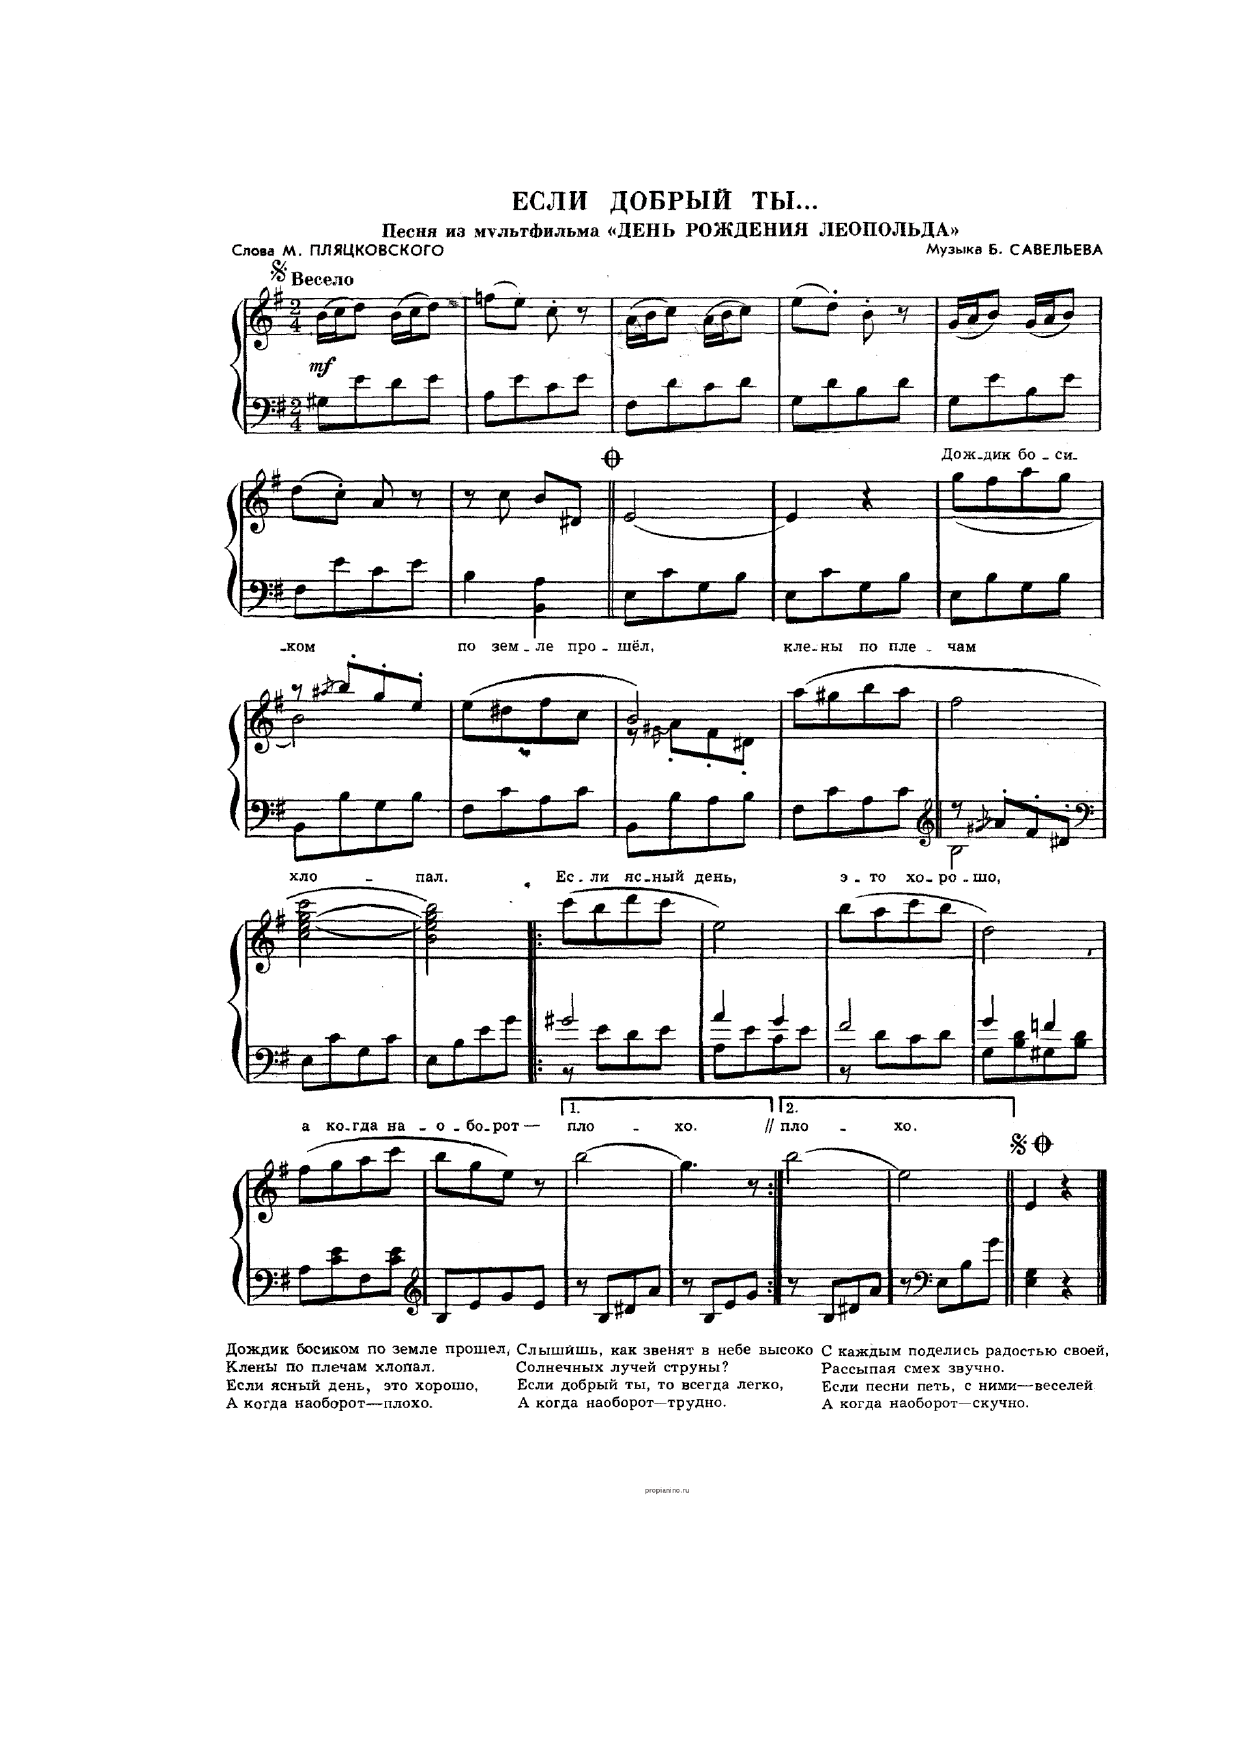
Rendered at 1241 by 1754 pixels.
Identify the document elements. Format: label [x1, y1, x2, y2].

picture [177, 118, 1152, 1496]
